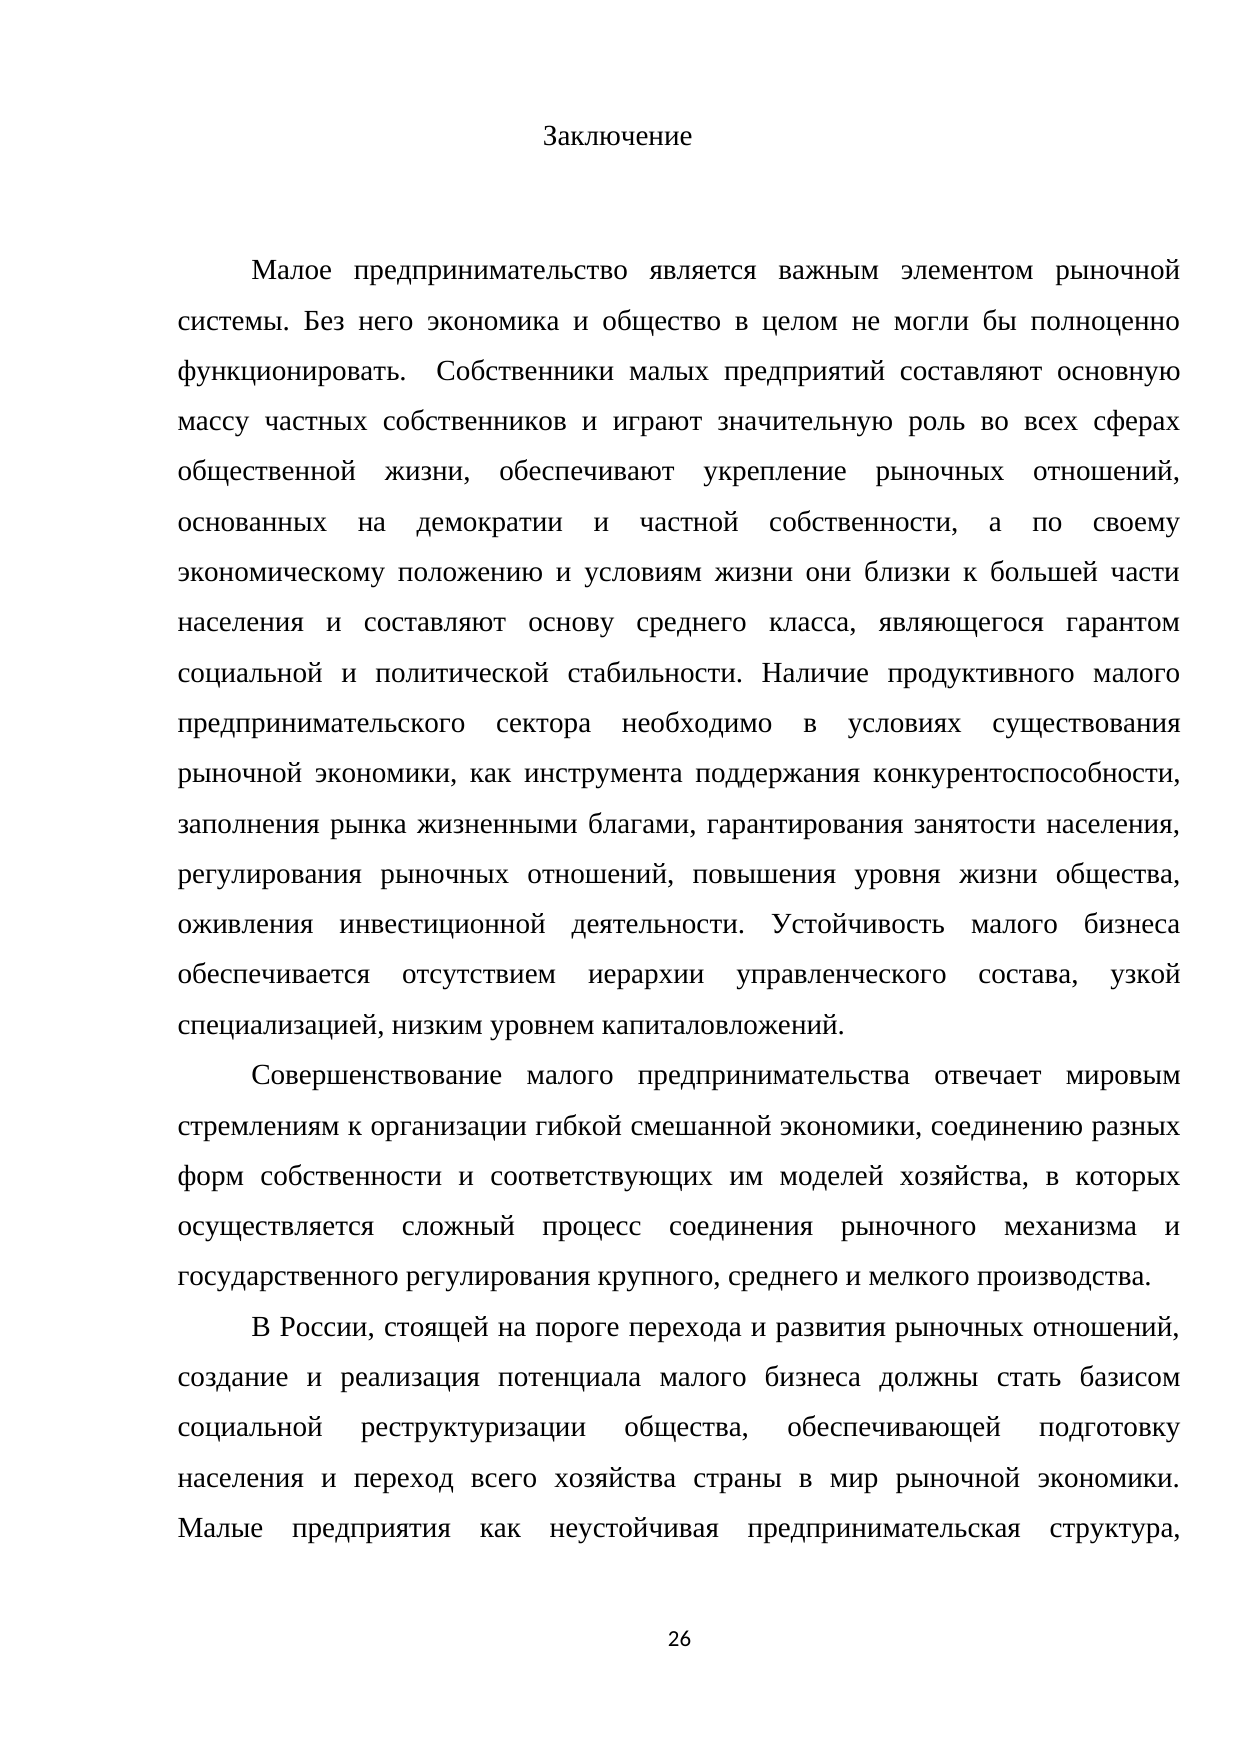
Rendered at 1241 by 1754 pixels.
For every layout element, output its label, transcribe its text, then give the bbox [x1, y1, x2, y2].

text Малое предпринимательство является важным элементом рыночной системы. Без него экономика и общество в целом не могли бы полноценно функционировать. Собственники малых предприятий составляют основную массу частных собственников и играют значительную роль во всех сферах общественной жизни, обеспечивают укрепление рыночных отношений, основанных на демократии и частной собственности, а по своему экономическому положению и условиям жизни они близки к большей части населения и составляют основу среднего класса, являющегося гарантом социальной и политической стабильности. Наличие продуктивного малого предпринимательского сектора необходимо в условиях существования рыночной экономики, как инструмента поддержания конкурентоспособности, заполнения рынка жизненными благами, гарантирования занятости населения, регулирования рыночных отношений, повышения уровня жизни общества, оживления инвестиционной деятельности. Устойчивость малого бизнеса обеспечивается отсутствием иерархии управленческого состава, узкой специализацией, низким уровнем капиталовложений. [177, 252, 1181, 1041]
text Совершенствование малого предпринимательства отвечает мировым стремлениям к организации гибкой смешанной экономики, соединению разных форм собственности и соответствующих им моделей хозяйства, в которых осуществляется сложный процесс соединения рыночного механизма и государственного регулирования крупного, среднего и мелкого производства. [177, 1057, 1181, 1292]
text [177, 1309, 1181, 1544]
text Заключение [177, 118, 1181, 152]
